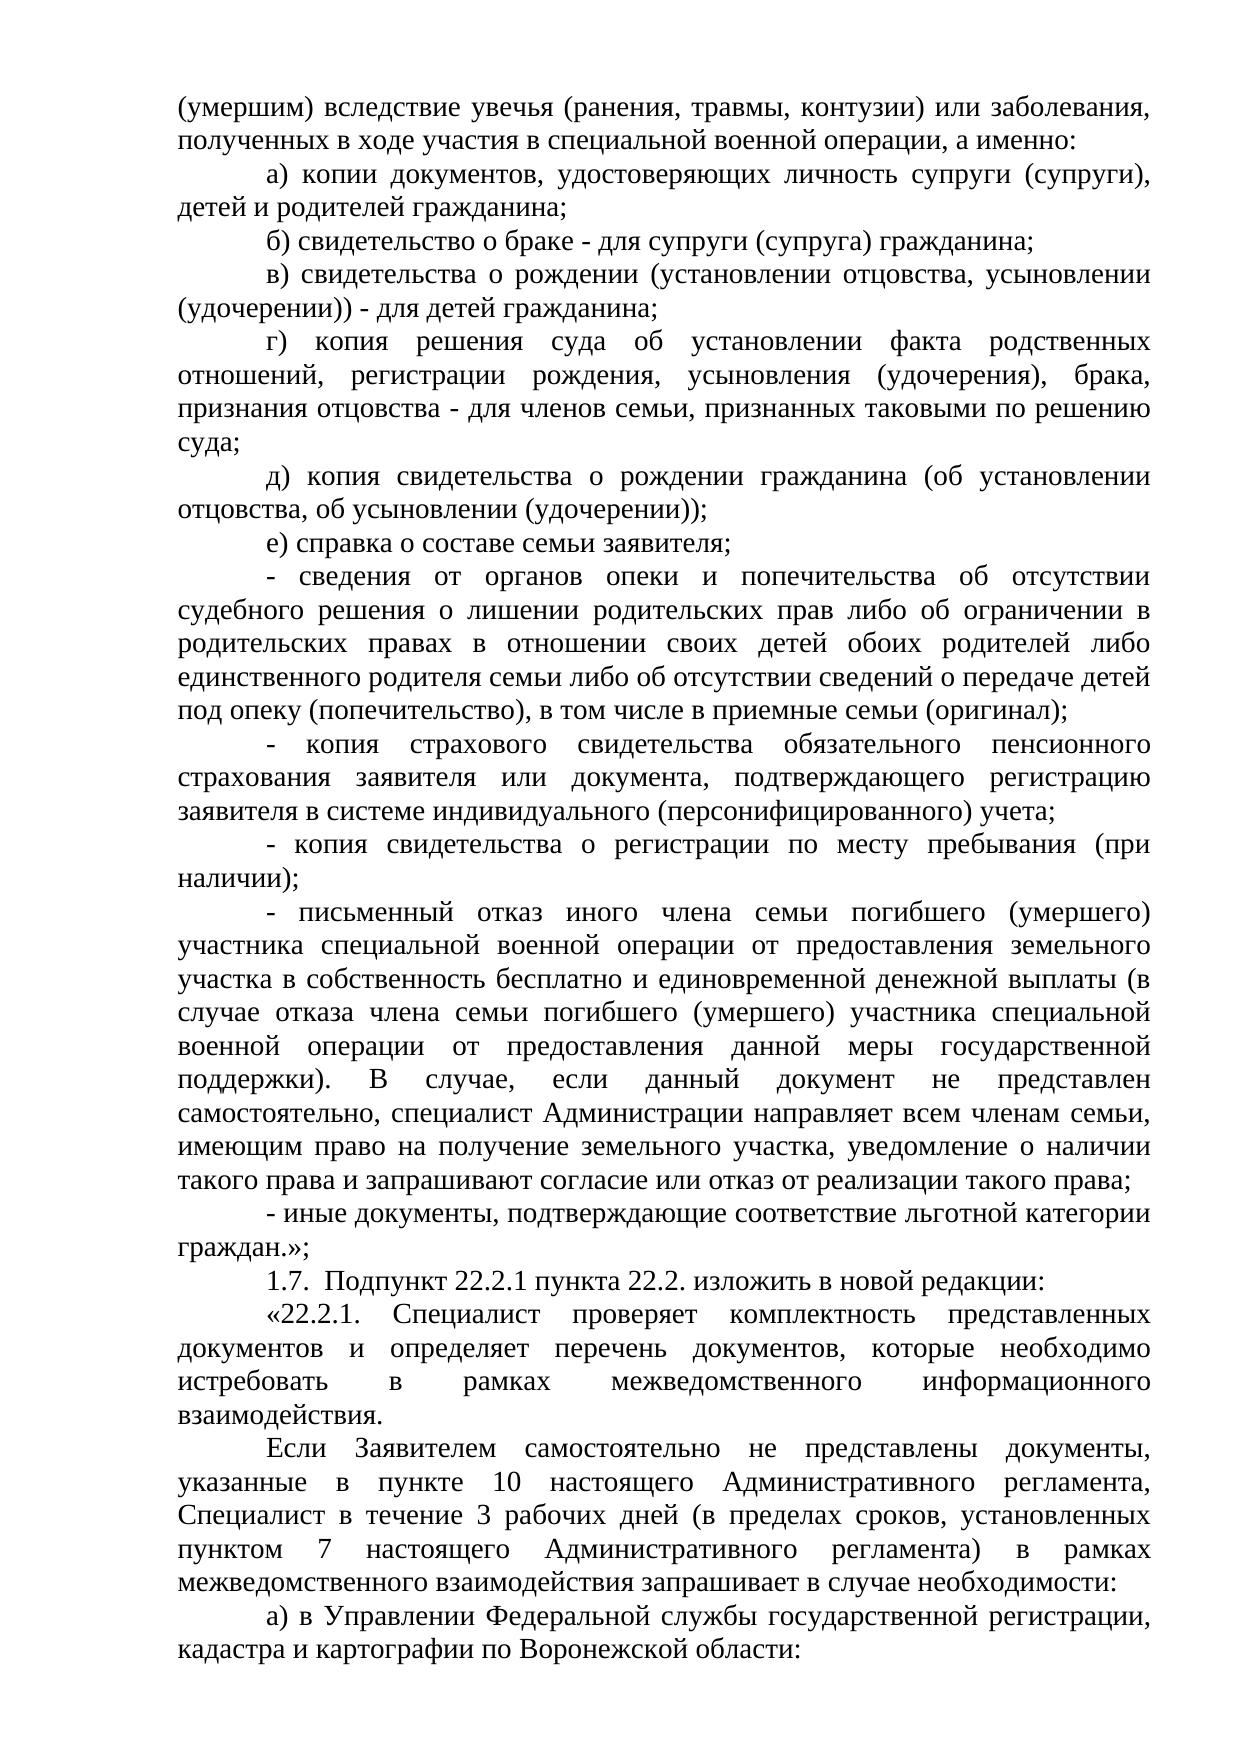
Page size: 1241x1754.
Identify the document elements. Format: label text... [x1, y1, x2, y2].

text г) копия решения суда об установлении факта родственных отношений, регистрации рождения, усыновления (удочерения), брака, признания отцовства - для членов семьи, признанных таковыми по решению суда; [177, 323, 1152, 458]
list «22.2.1. Специалист проверяет комплектность представленных документов и определяет перечень документов, которые необходимо истребовать в рамках межведомственного информационного взаимодействия. [177, 1296, 1152, 1430]
text - копия страхового свидетельства обязательного пенсионного страхования заявителя или документа, подтверждающего регистрацию заявителя в системе индивидуального (персонифицированного) учета; [177, 726, 1152, 827]
text а) копии документов, удостоверяющих личность супруги (супруги), детей и родителей гражданина; [177, 156, 1152, 223]
text д) копия свидетельства о рождении гражданина (об установлении отцовства, об усыновлении (удочерении)); [177, 458, 1152, 525]
text а) в Управлении Федеральной службы государственной регистрации, кадастра и картографии по Воронежской области: [177, 1598, 1152, 1665]
text - иные документы, подтверждающие соответствие льготной категории граждан.»; [177, 1196, 1152, 1263]
text б) свидетельство о браке - для супруги (супруга) гражданина; [177, 223, 1152, 256]
text Если Заявителем самостоятельно не представлены документы, указанные в пункте 10 настоящего Административного регламента, Специалист в течение 3 рабочих дней (в пределах сроков, установленных пунктом 7 настоящего Административного регламента) в рамках межведомственного взаимодействия запрашивает в случае необходимости: [177, 1430, 1152, 1598]
text - копия свидетельства о регистрации по месту пребывания (при наличии); [177, 827, 1152, 894]
text е) справка о составе семьи заявителя; [177, 525, 1152, 558]
text - письменный отказ иного члена семьи погибшего (умершего) участника специальной военной операции от предоставления земельного участка в собственность бесплатно и единовременной денежной выплаты (в случае отказа члена семьи погибшего (умершего) участника специальной военной операции от предоставления данной меры государственной поддержки). В случае, если данный документ не представлен самостоятельно, специалист Администрации направляет всем членам семьи, имеющим право на получение земельного участка, уведомление о наличии такого права и запрашивают согласие или отказ от реализации такого права; [177, 894, 1152, 1196]
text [177, 89, 1152, 156]
text в) свидетельства о рождении (установлении отцовства, усыновлении (удочерении)) - для детей гражданина; [177, 256, 1152, 323]
text - сведения от органов опеки и попечительства об отсутствии судебного решения о лишении родительских прав либо об ограничении в родительских правах в отношении своих детей обоих родителей либо единственного родителя семьи либо об отсутствии сведений о передаче детей под опеку (попечительство), в том числе в приемные семьи (оригинал); [177, 558, 1152, 726]
text 1.7. Подпункт 22.2.1 пункта 22.2. изложить в новой редакции: [177, 1263, 1152, 1296]
